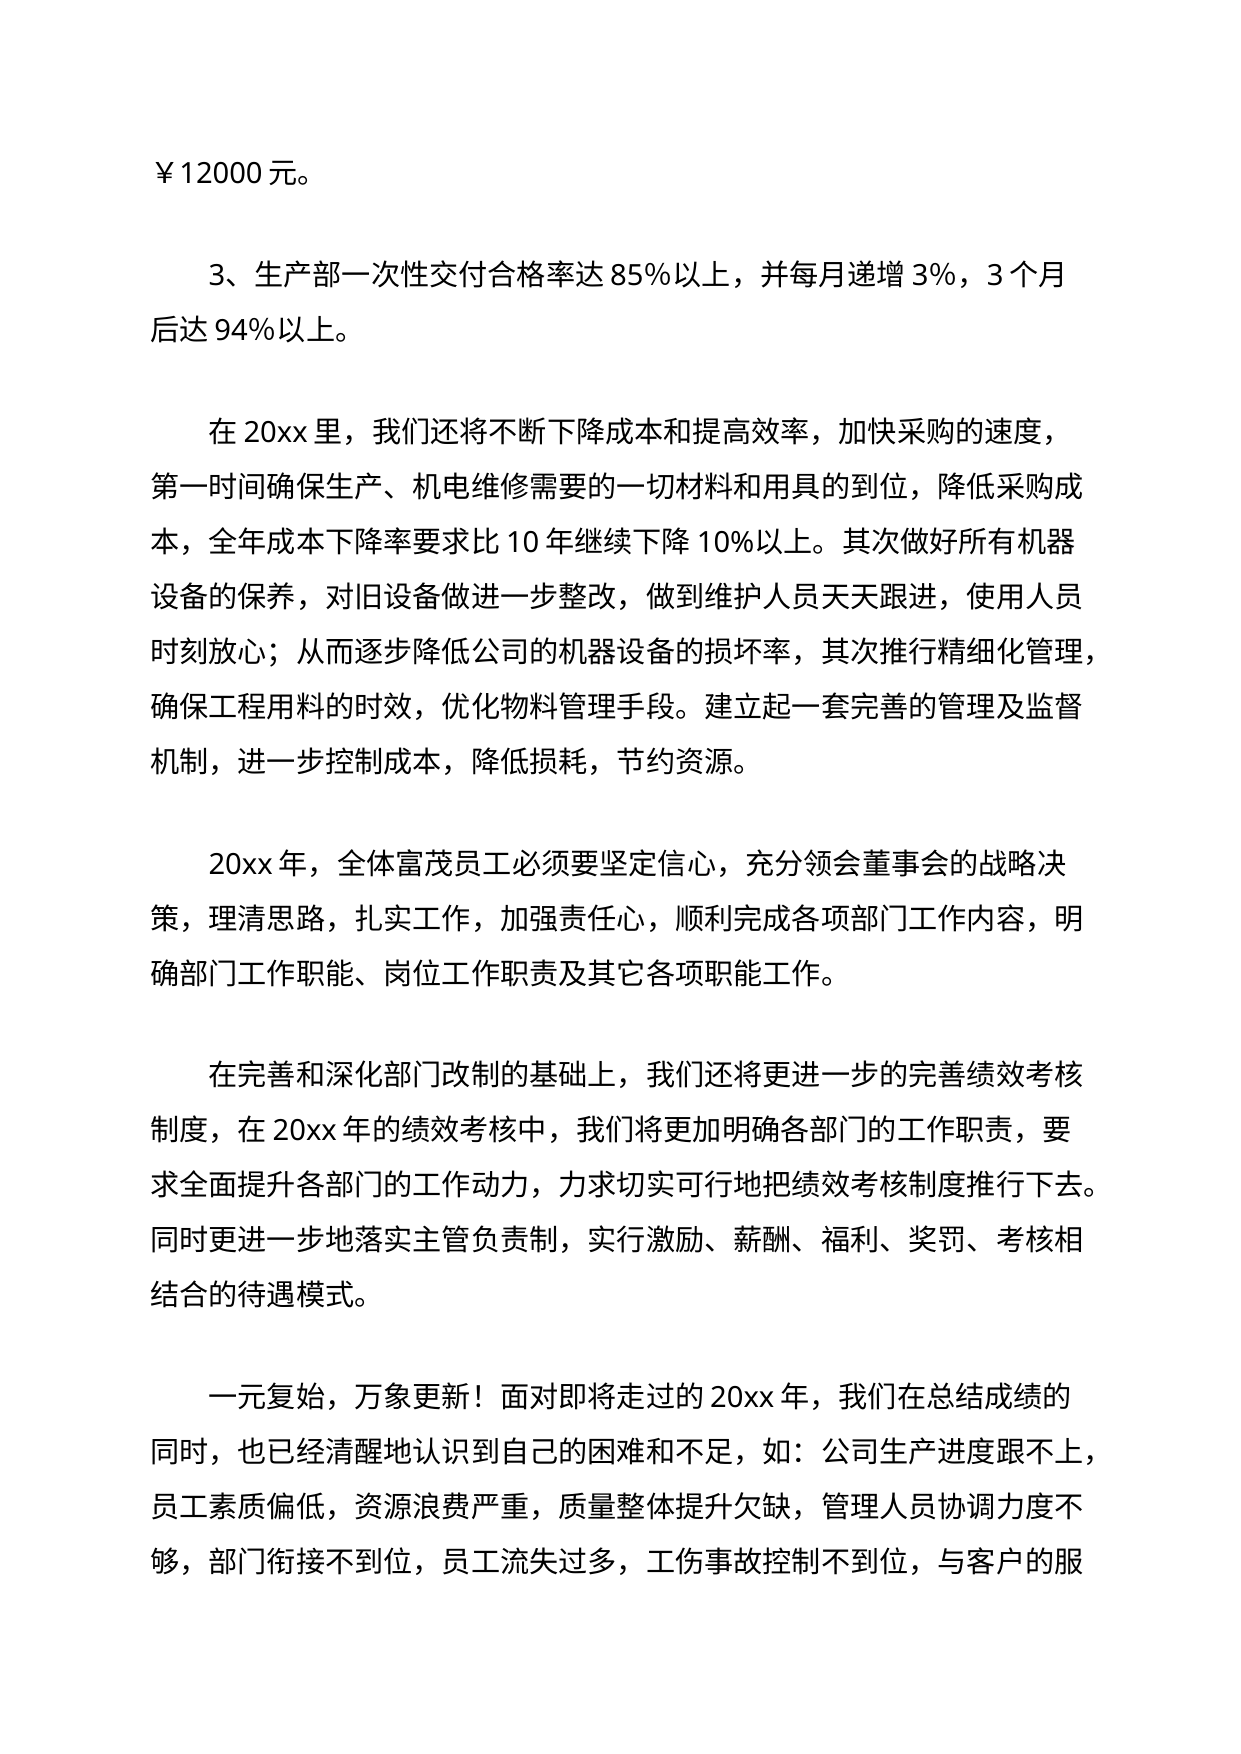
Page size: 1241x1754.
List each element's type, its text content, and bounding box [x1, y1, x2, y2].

text 20xx年，全体富茂员工必须要坚定信心，充分领会董事会的战略决策，理清思路，扎实工作，加强责任心，顺利完成各项部门工作内容，明确部门工作职能、岗位工作职责及其它各项职能工作。 [150, 840, 1090, 992]
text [150, 150, 1090, 192]
text 在20xx里，我们还将不断下降成本和提高效率，加快采购的速度，第一时间确保生产、机电维修需要的一切材料和用具的到位，降低采购成本，全年成本下降率要求比10年继续下降10%以上。其次做好所有机器设备的保养，对旧设备做进一步整改，做到维护人员天天跟进，使用人员时刻放心；从而逐步降低公司的机器设备的损坏率，其次推行精细化管理，确保工程用料的时效，优化物料管理手段。建立起一套完善的管理及监督机制，进一步控制成本，降低损耗，节约资源。 [150, 409, 1090, 781]
text 在完善和深化部门改制的基础上，我们还将更进一步的完善绩效考核制度，在20xx年的绩效考核中，我们将更加明确各部门的工作职责，要求全面提升各部门的工作动力，力求切实可行地把绩效考核制度推行下去。同时更进一步地落实主管负责制，实行激励、薪酬、福利、奖罚、考核相结合的待遇模式。 [150, 1052, 1090, 1314]
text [150, 1373, 1090, 1581]
text 3、生产部一次性交付合格率达85％以上，并每月递增3％，3个月后达94％以上。 [150, 252, 1090, 349]
